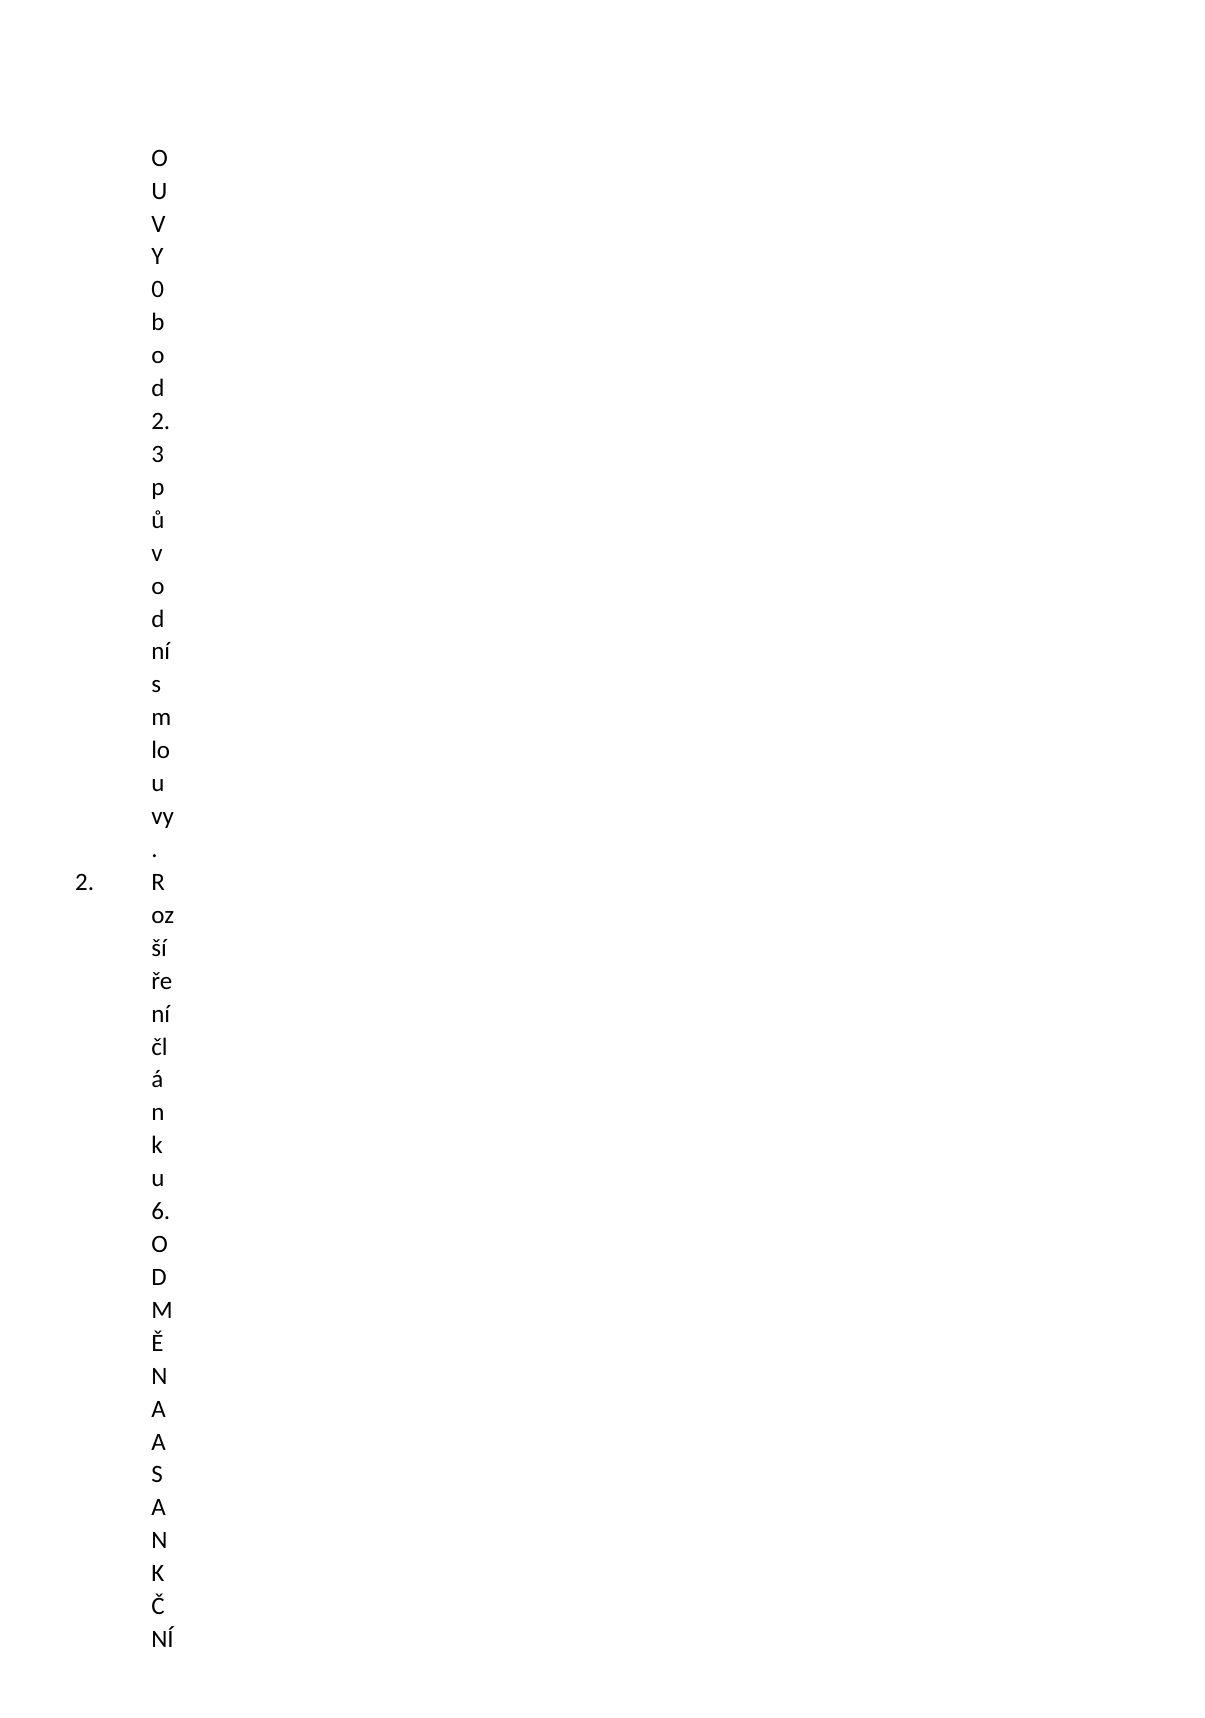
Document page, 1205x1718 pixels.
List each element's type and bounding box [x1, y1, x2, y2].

list [75, 142, 174, 864]
list [75, 866, 174, 1654]
